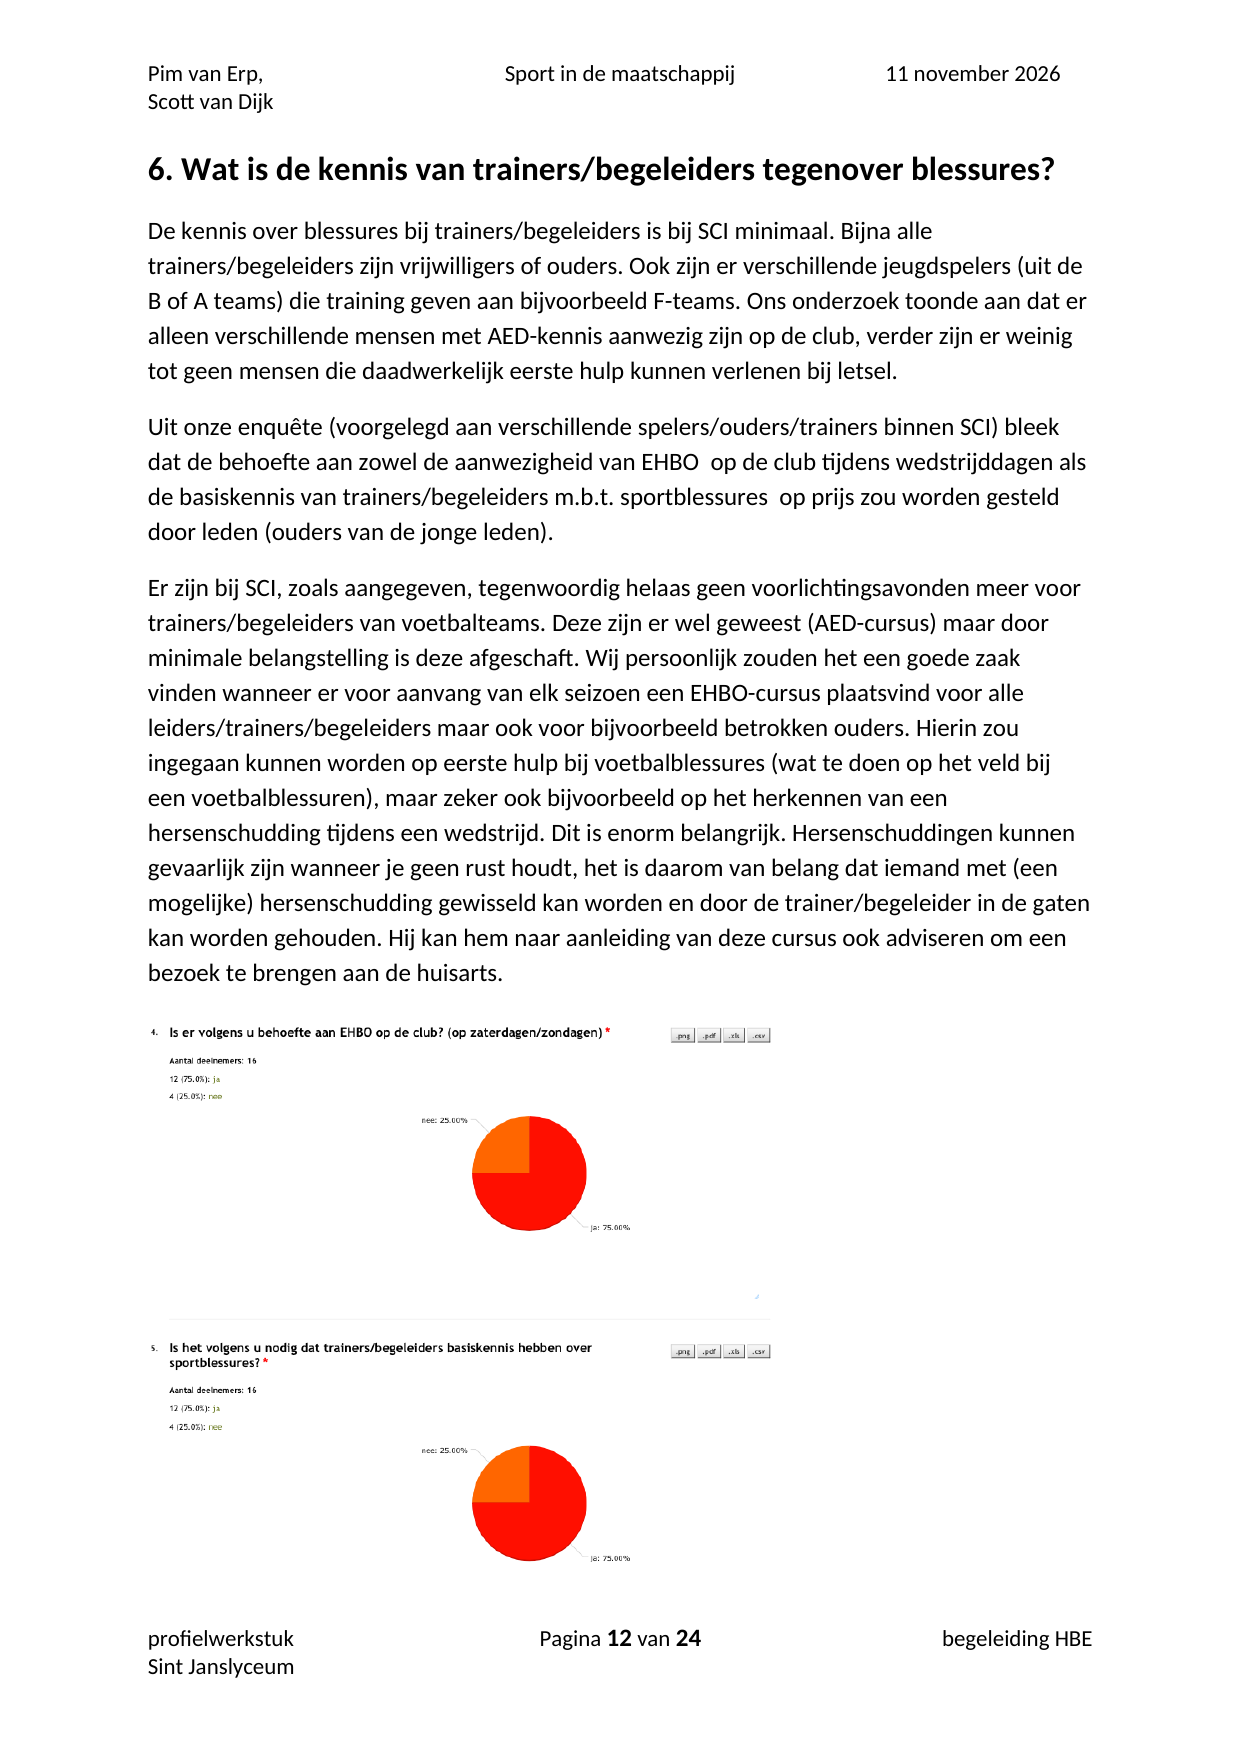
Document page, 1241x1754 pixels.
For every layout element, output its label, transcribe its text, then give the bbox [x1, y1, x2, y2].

text Er zijn bij SCI, zoals aangegeven, tegenwoordig helaas geen voorlichtingsavonden meer voor trainers/begeleiders van voetbalteams. Deze zijn er wel geweest (AED-cursus) maar door minimale belangstelling is deze afgeschaft. Wij persoonlijk zouden het een goede zaak vinden wanneer er voor aanvang van elk seizoen een EHBO-cursus plaatsvind voor alle leiders/trainers/begeleiders maar ook voor bijvoorbeeld betrokken ouders. Hierin zou ingegaan kunnen worden op eerste hulp bij voetbalblessures (wat te doen op het veld bij een voetbalblessuren), maar zeker ook bijvoorbeeld op het herkennen van een hersenschudding tijdens een wedstrijd. Dit is enorm belangrijk. Hersenschuddingen kunnen gevaarlijk zijn wanneer je geen rust houdt, het is daarom van belang dat iemand met (een mogelijke) hersenschudding gewisseld kan worden en door de trainer/begeleider in de gaten kan worden gehouden. Hij kan hem naar aanleiding van deze cursus ook adviseren om een bezoek te brengen aan de huisarts. [148, 572, 1093, 987]
picture [147, 1012, 773, 1590]
text Uit onze enquête (voorgelegd aan verschillende spelers/ouders/trainers binnen SCI) bleek dat de behoefte aan zowel de aanwezigheid van EHBO op de club tijdens wedstrijddagen als de basiskennis van trainers/begeleiders m.b.t. sportblessures op prijs zou worden gesteld door leden (ouders van de jonge leden). [148, 411, 1093, 547]
text 6. Wat is de kennis van trainers/begeleiders tegenover blessures? [148, 148, 1093, 188]
text De kennis over blessures bij trainers/begeleiders is bij SCI minimaal. Bijna alle trainers/begeleiders zijn vrijwilligers of ouders. Ook zijn er verschillende jeugdspelers (uit de B of A teams) die training geven aan bijvoorbeeld F-teams. Ons onderzoek toonde aan dat er alleen verschillende mensen met AED-kennis aanwezig zijn op de club, verder zijn er weinig tot geen mensen die daadwerkelijk eerste hulp kunnen verlenen bij letsel. [148, 215, 1093, 386]
